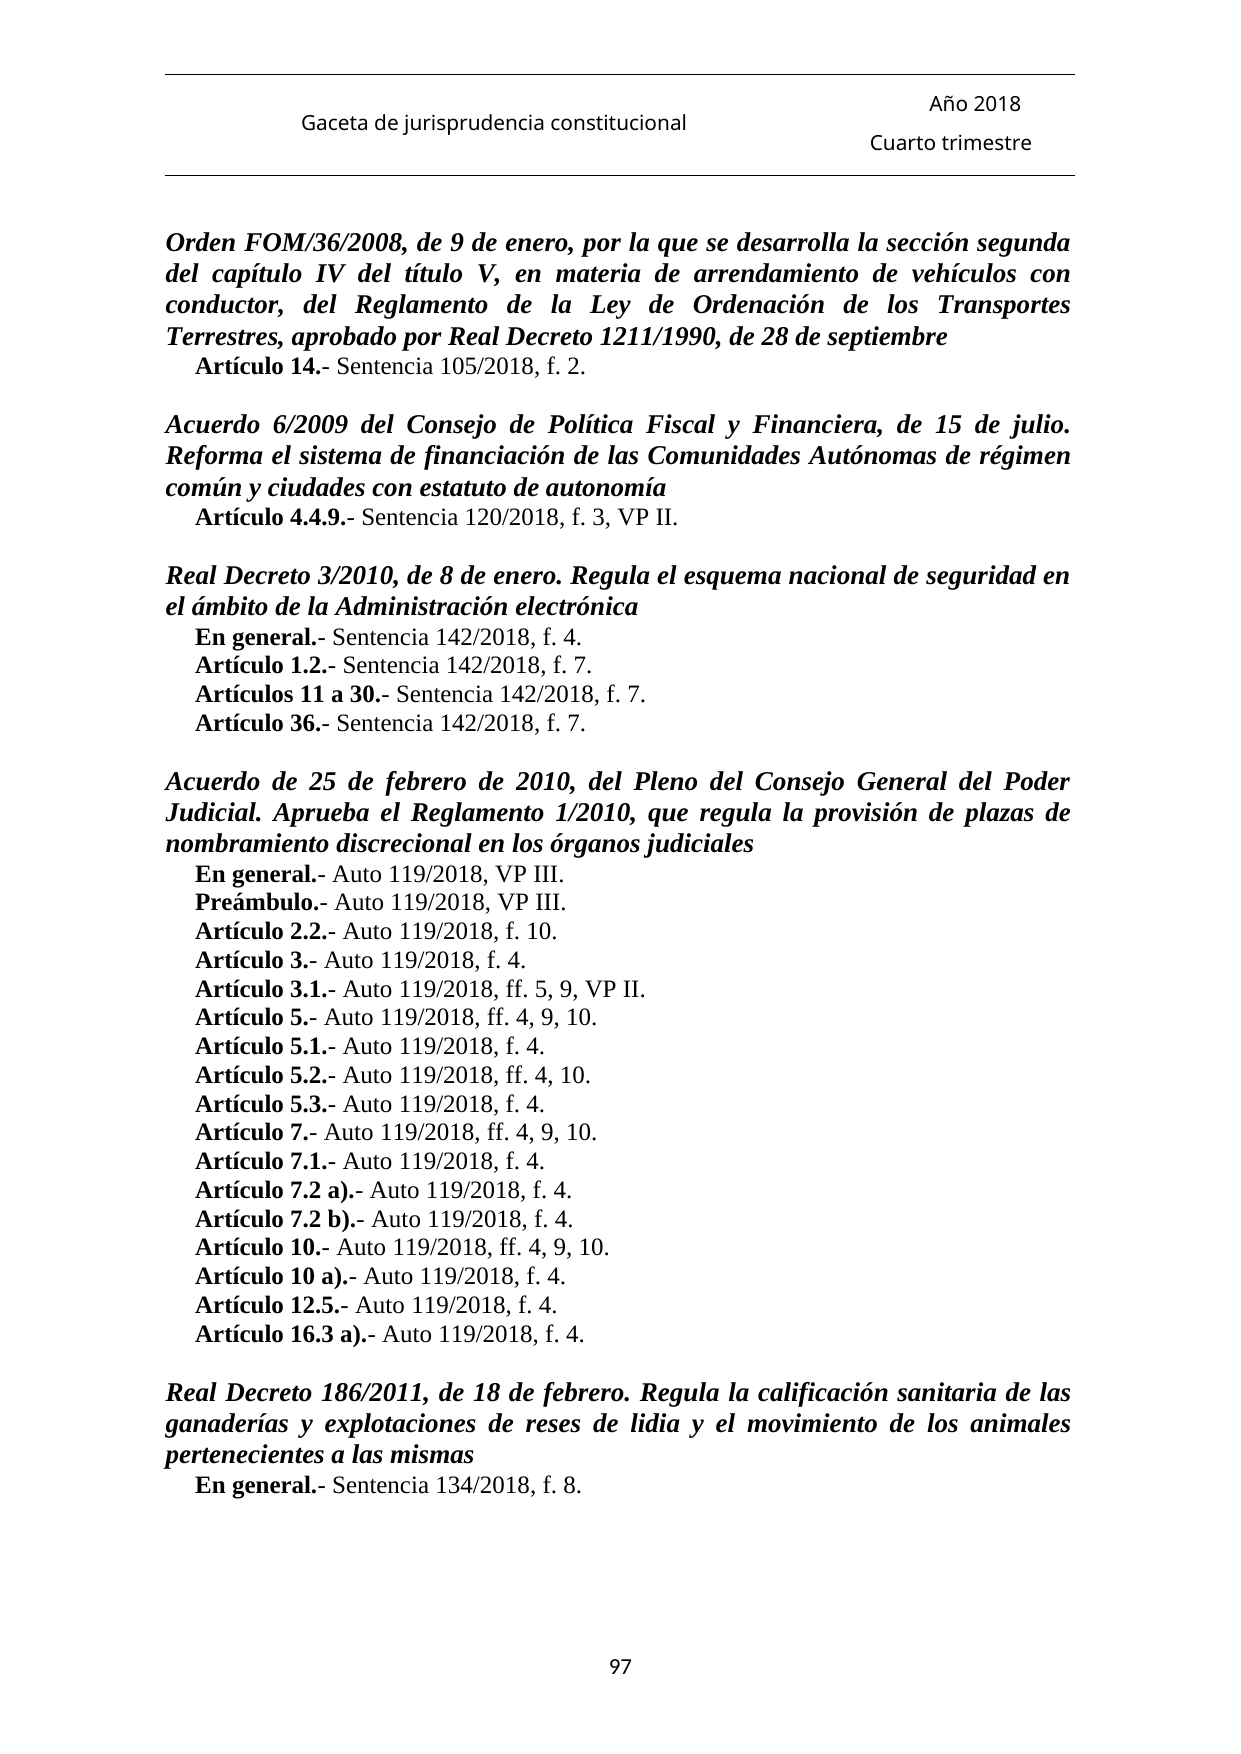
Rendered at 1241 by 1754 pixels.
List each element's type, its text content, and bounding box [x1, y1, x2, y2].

text Artículo 7.1.- Auto 119/2018, f. 4. [195, 1146, 1075, 1175]
text En general.- Sentencia 134/2018, f. 8. [195, 1470, 1075, 1498]
text Preámbulo.- Auto 119/2018, VP III. [195, 887, 1075, 916]
text Artículo 16.3 a).- Auto 119/2018, f. 4. [195, 1319, 1075, 1347]
text Orden FOM/36/2008, de 9 de enero, por la que se desarrolla la sección segunda del capítulo IV del título V, en materia de arrendamiento de vehículos con conductor, del Reglamento de la Ley de Ordenación de los Transportes Terrestres, aprobado por Real Decreto 1211/1990, de 28 de septiembre [165, 226, 1075, 351]
text Artículo 2.2.- Auto 119/2018, f. 10. [195, 916, 1075, 945]
text Artículo 7.2 b).- Auto 119/2018, f. 4. [195, 1204, 1075, 1232]
text Artículo 12.5.- Auto 119/2018, f. 4. [195, 1290, 1075, 1319]
text Artículo 10.- Auto 119/2018, ff. 4, 9, 10. [195, 1232, 1075, 1261]
text Artículo 1.2.- Sentencia 142/2018, f. 7. [195, 650, 1075, 679]
text Artículo 10 a).- Auto 119/2018, f. 4. [195, 1261, 1075, 1290]
text Artículo 3.1.- Auto 119/2018, ff. 5, 9, VP II. [195, 974, 1075, 1002]
text En general.- Sentencia 142/2018, f. 4. [195, 622, 1075, 650]
text En general.- Auto 119/2018, VP III. [195, 859, 1075, 887]
text Artículo 36.- Sentencia 142/2018, f. 7. [195, 708, 1075, 737]
text Artículo 5.3.- Auto 119/2018, f. 4. [195, 1089, 1075, 1117]
text Acuerdo 6/2009 del Consejo de Política Fiscal y Financiera, de 15 de julio. Reforma el sistema de financiación de las Comunidades Autónomas de régimen común y ciudades con estatuto de autonomía [165, 408, 1075, 502]
text Real Decreto 3/2010, de 8 de enero. Regula el esquema nacional de seguridad en el ámbito de la Administración electrónica [165, 559, 1075, 622]
text Artículo 5.1.- Auto 119/2018, f. 4. [195, 1031, 1075, 1060]
text Acuerdo de 25 de febrero de 2010, del Pleno del Consejo General del Poder Judicial. Aprueba el Reglamento 1/2010, que regula la provisión de plazas de nombramiento discrecional en los órganos judiciales [165, 765, 1075, 859]
text Artículo 5.- Auto 119/2018, ff. 4, 9, 10. [195, 1002, 1075, 1031]
text Artículos 11 a 30.- Sentencia 142/2018, f. 7. [195, 679, 1075, 708]
text Artículo 14.- Sentencia 105/2018, f. 2. [195, 351, 1075, 379]
text Artículo 5.2.- Auto 119/2018, ff. 4, 10. [195, 1060, 1075, 1089]
text Artículo 3.- Auto 119/2018, f. 4. [195, 945, 1075, 974]
text Artículo 7.- Auto 119/2018, ff. 4, 9, 10. [195, 1117, 1075, 1146]
text Artículo 4.4.9.- Sentencia 120/2018, f. 3, VP II. [195, 502, 1075, 531]
text Real Decreto 186/2011, de 18 de febrero. Regula la calificación sanitaria de las ganaderías y explotaciones de reses de lidia y el movimiento de los animales pertenecientes a las mismas [165, 1376, 1075, 1470]
text Artículo 7.2 a).- Auto 119/2018, f. 4. [195, 1175, 1075, 1204]
